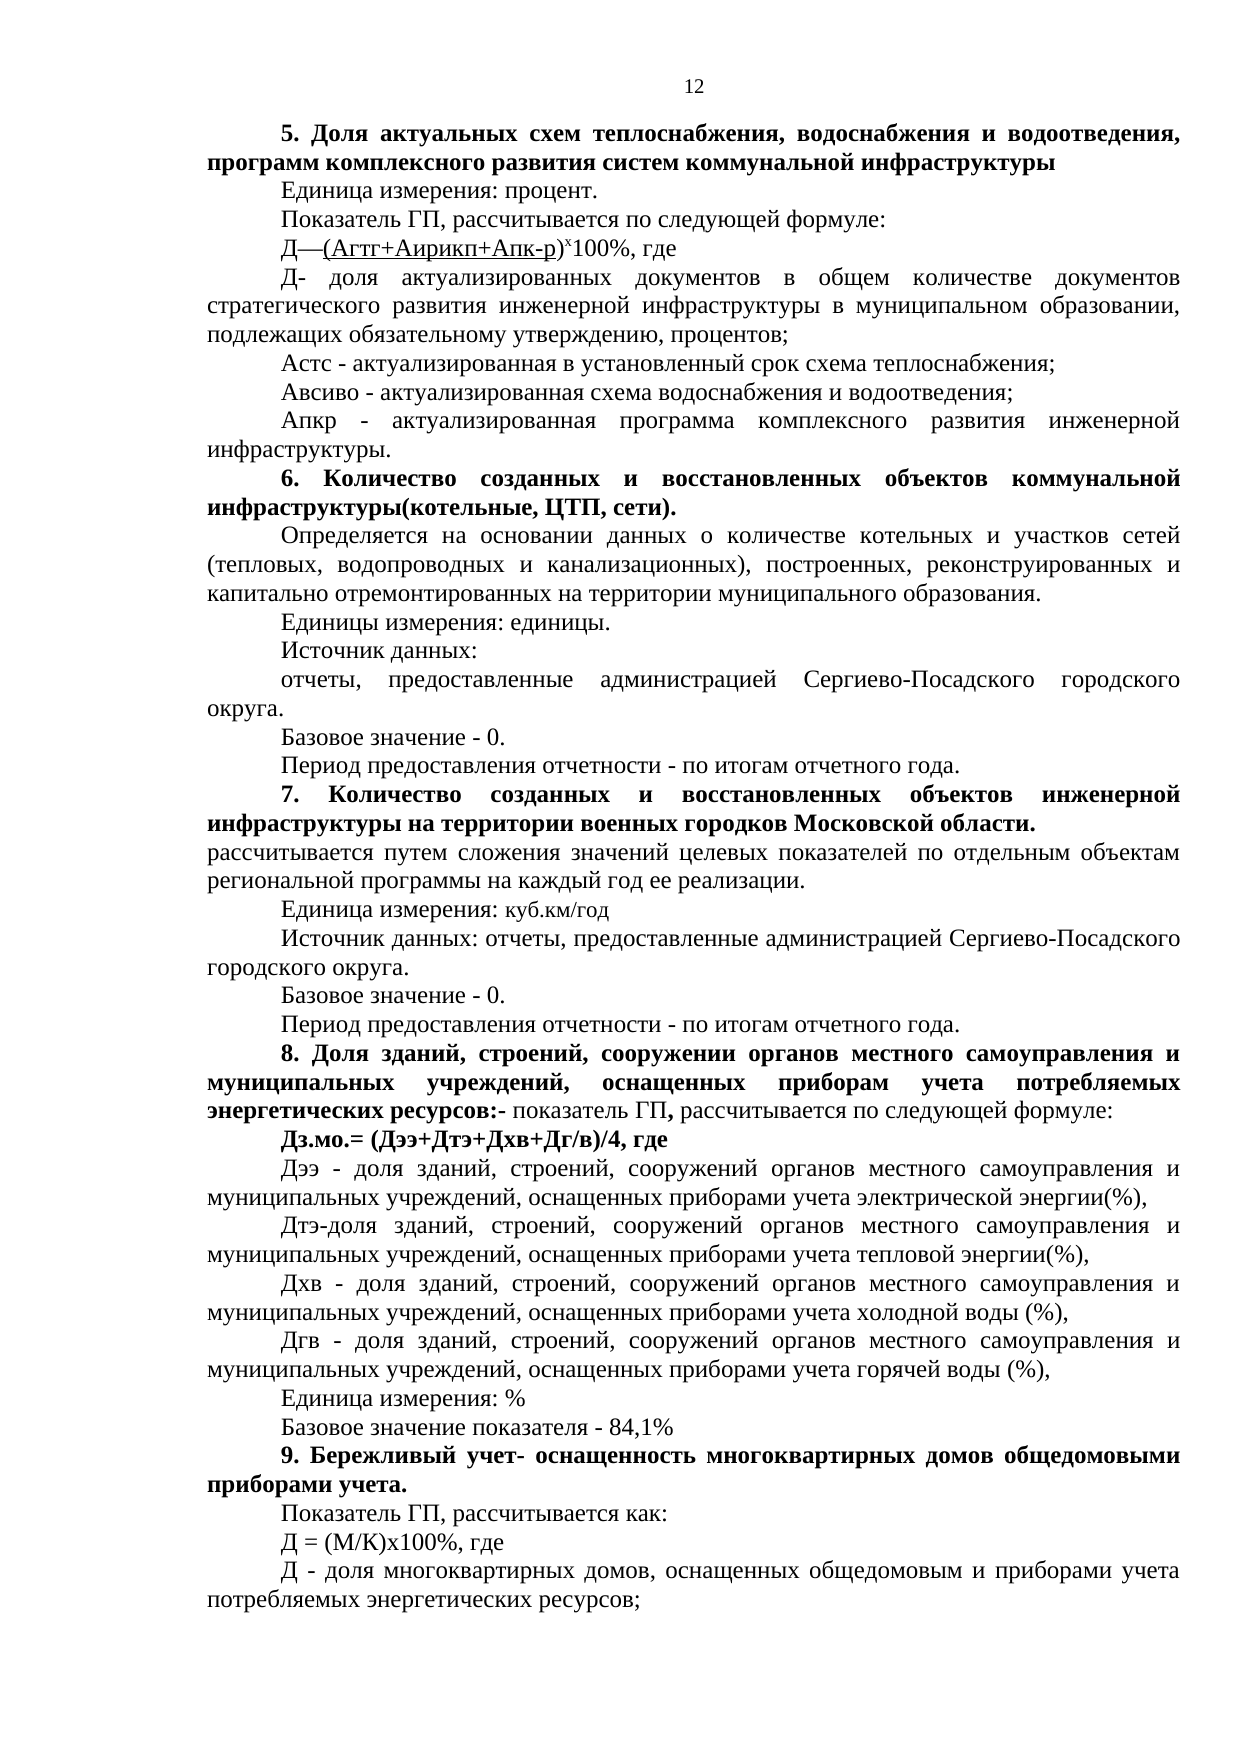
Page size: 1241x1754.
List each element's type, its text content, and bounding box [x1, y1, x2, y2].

text Базовое значение - 0. [207, 722, 1181, 751]
text Единица измерения: % [207, 1383, 1181, 1412]
text Источник данных: [207, 636, 1181, 664]
text Единица измерения: куб.км/год [207, 894, 1181, 923]
text 5. Доля актуальных схем теплоснабжения, водоснабжения и водоотведения, программ комплексного развития систем коммунальной инфраструктуры [207, 118, 1181, 176]
text Период предоставления отчетности - по итогам отчетного года. [207, 1009, 1181, 1038]
text Д- доля актуализированных документов в общем количестве документов стратегического развития инженерной инфраструктуры в муниципальном образовании, подлежащих обязательному утверждению, процентов; [207, 262, 1181, 348]
text Д - доля многоквартирных домов, оснащенных общедомовым и приборами учета потребляемых энергетических ресурсов; [207, 1556, 1181, 1613]
text Источник данных: отчеты, предоставленные администрацией Сергиево-Посадского городского округа. [207, 923, 1181, 981]
text Показатель ГП, рассчитывается как: [207, 1498, 1181, 1527]
text Определяется на основании данных о количестве котельных и участков сетей (тепловых, водопроводных и канализационных), построенных, реконструированных и капитально отремонтированных на территории муниципального образования. [207, 521, 1181, 607]
text 9. Бережливый учет- оснащенность многоквартирных домов общедомовыми приборами учета. [207, 1441, 1181, 1498]
text Дтэ-доля зданий, строений, сооружений органов местного самоуправления и муниципальных учреждений, оснащенных приборами учета тепловой энергии(%), [207, 1211, 1181, 1268]
text 6. Количество созданных и восстановленных объектов коммунальной инфраструктуры(котельные, ЦТП, сети). [207, 463, 1181, 521]
text Апкр - актуализированная программа комплексного развития инженерной инфраструктуры. [207, 406, 1181, 463]
text Базовое значение - 0. [207, 981, 1181, 1009]
text 7. Количество созданных и восстановленных объектов инженерной инфраструктуры на территории военных городков Московской области. [207, 779, 1181, 837]
text Авсиво - актуализированная схема водоснабжения и водоотведения; [207, 377, 1181, 406]
text Показатель ГП, рассчитывается по следующей формуле: [207, 204, 1181, 233]
text Базовое значение показателя - 84,1% [207, 1412, 1181, 1441]
text Дхв - доля зданий, строений, сооружений органов местного самоуправления и муниципальных учреждений, оснащенных приборами учета холодной воды (%), [207, 1268, 1181, 1326]
text Дгв - доля зданий, строений, сооружений органов местного самоуправления и муниципальных учреждений, оснащенных приборами учета горячей воды (%), [207, 1326, 1181, 1383]
text Д = (М/К)х100%, где [207, 1527, 1181, 1556]
text Единицы измерения: единицы. [207, 607, 1181, 636]
text Дээ - доля зданий, строений, сооружений органов местного самоуправления и муниципальных учреждений, оснащенных приборами учета электрической энергии(%), [207, 1153, 1181, 1211]
text рассчитывается путем сложения значений целевых показателей по отдельным объектам региональной программы на каждый год ее реализации. [207, 837, 1181, 894]
text Дз.мо.= (Дээ+Дтэ+Дхв+Дг/в)/4, где [207, 1124, 1181, 1153]
text Астс - актуализированная в установленный срок схема теплоснабжения; [207, 348, 1181, 377]
text 8. Доля зданий, строений, сооружении органов местного самоуправления и муниципальных учреждений, оснащенных приборам учета потребляемых энергетических ресурсов:- показатель ГП, рассчитывается по следующей формуле: [207, 1038, 1181, 1124]
text Единица измерения: процент. [207, 176, 1181, 204]
text отчеты, предоставленные администрацией Сергиево-Посадского городского округа. [207, 664, 1181, 722]
text Период предоставления отчетности - по итогам отчетного года. [207, 751, 1181, 779]
text Д—(Агтг+Аирикп+Апк-р)х100%, где [207, 233, 1181, 262]
